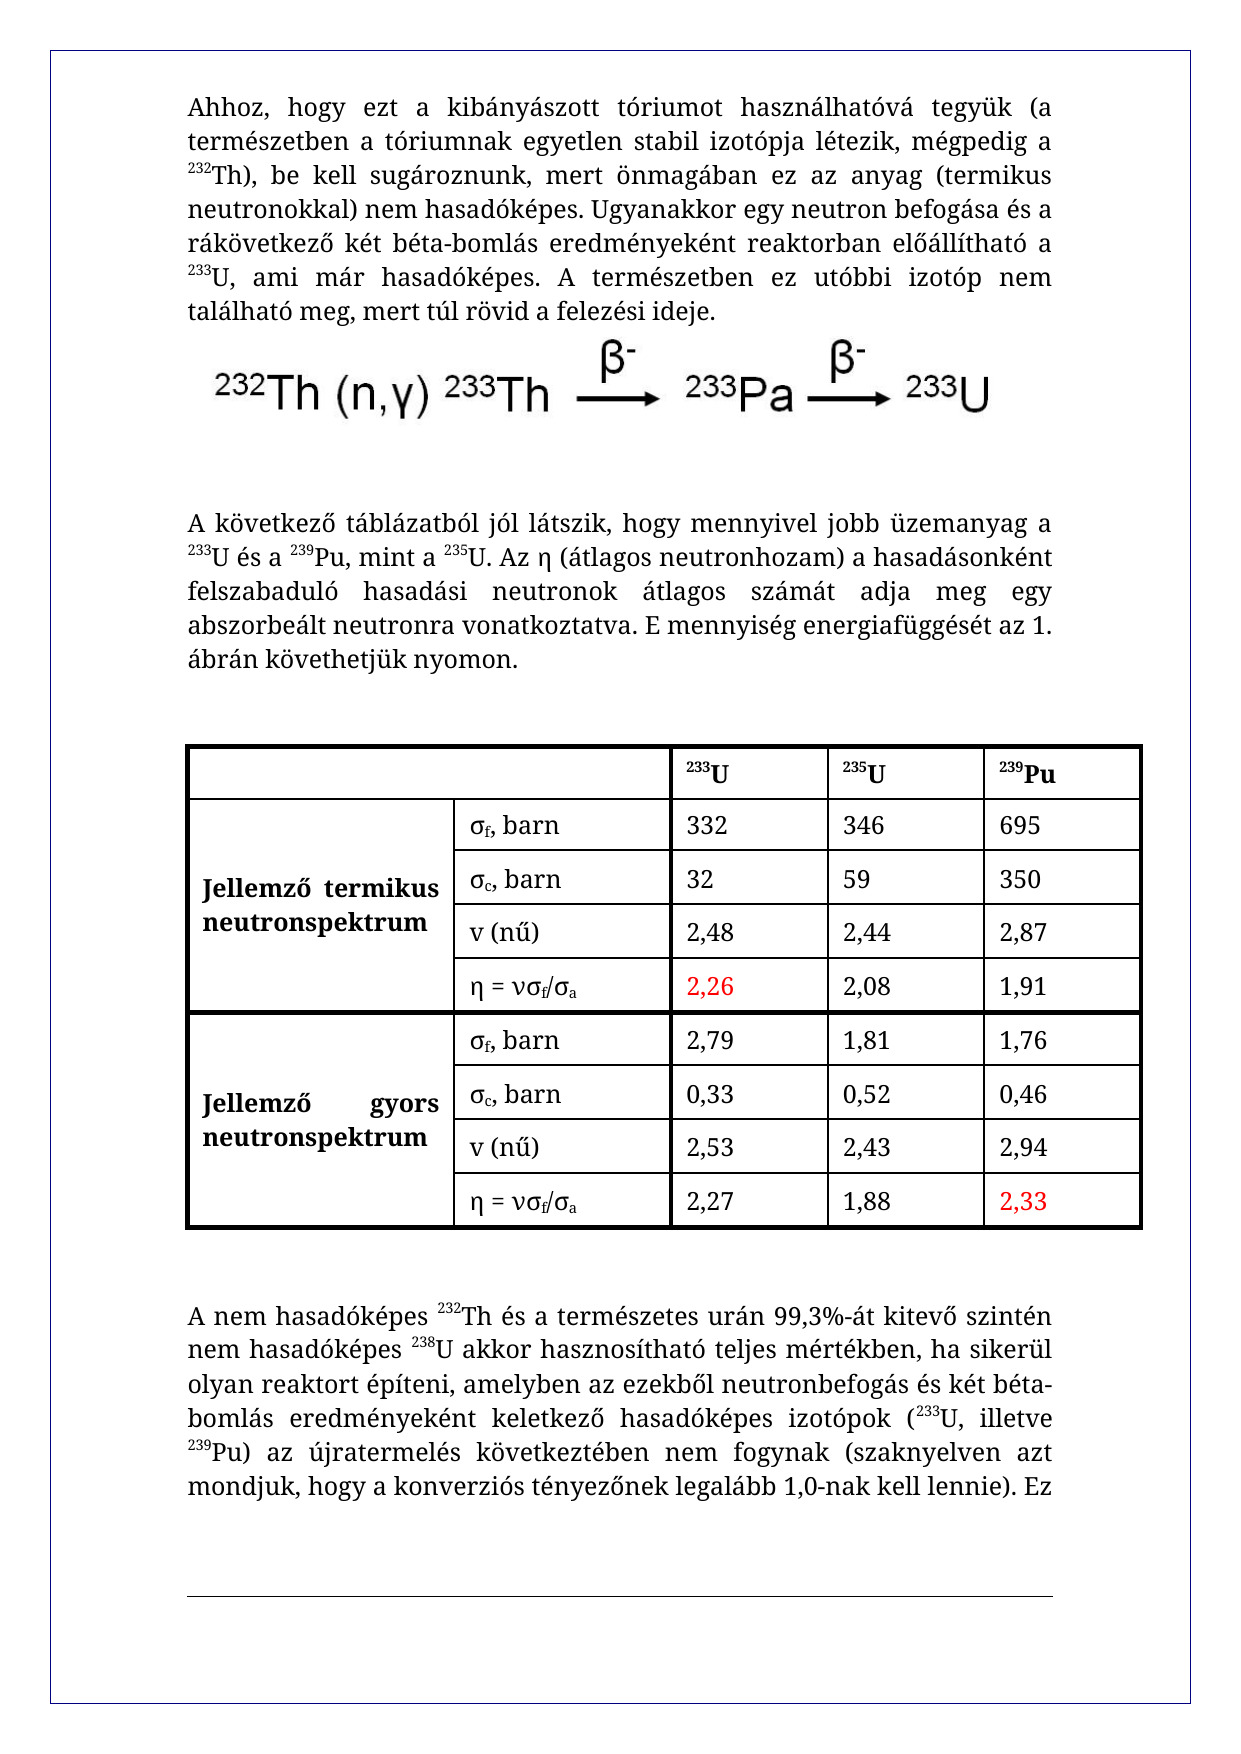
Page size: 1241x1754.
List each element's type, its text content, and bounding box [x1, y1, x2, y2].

table_cell 2,43 [829, 1120, 983, 1172]
text A következő táblázatból jól látszik, hogy mennyivel jobb üzemanyag a 233U és a 239Pu, mint a 235U. Az η (átlagos neutronhozam) a hasadásonként felszabaduló hasadási neutronok átlagos számát adja meg egy abszorbeált neutronra vonatkoztatva. E mennyiség energiafüggését az 1. ábrán követhetjük nyomon. [187, 506, 1053, 676]
table_cell Jellemző gyors neutronspektrum [190, 1015, 453, 1225]
picture [187, 328, 1049, 438]
table_cell σf, barn [455, 1015, 669, 1064]
table_cell 0,46 [985, 1066, 1139, 1118]
table_cell σf, barn [455, 800, 669, 849]
table_cell 2,33 [985, 1174, 1139, 1225]
table_cell 1,91 [985, 959, 1139, 1010]
table_cell 59 [829, 851, 983, 903]
table_cell η = νσf/σa [455, 1174, 669, 1225]
table_header [190, 749, 669, 798]
table_cell 2,27 [673, 1174, 827, 1225]
table_header 235U [829, 749, 983, 798]
table_header 233U [673, 749, 827, 798]
table_cell 332 [673, 800, 827, 849]
table_cell 0,52 [829, 1066, 983, 1118]
table_cell 32 [673, 851, 827, 903]
table_header 239Pu [985, 749, 1139, 798]
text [187, 1298, 1053, 1502]
table_cell 346 [829, 800, 983, 849]
table_cell Jellemző termikus neutronspektrum [190, 800, 453, 1010]
table_cell 2,48 [673, 905, 827, 957]
table_cell 2,87 [985, 905, 1139, 957]
table_cell σc, barn [455, 1066, 669, 1118]
table_cell 695 [985, 800, 1139, 849]
table_cell 2,44 [829, 905, 983, 957]
table_cell 1,81 [829, 1015, 983, 1064]
text Ahhoz, hogy ezt a kibányászott tóriumot használhatóvá tegyük (a természetben a tóriumnak egyetlen stabil izotópja létezik, mégpedig a 232Th), be kell sugároznunk, mert önmagában ez az anyag (termikus neutronokkal) nem hasadóképes. Ugyanakkor egy neutron befogása és a rákövetkező két béta-bomlás eredményeként reaktorban előállítható a 233U, ami már hasadóképes. A természetben ez utóbbi izotóp nem található meg, mert túl rövid a felezési ideje. [187, 90, 1053, 328]
table_cell v (nű) [455, 905, 669, 957]
table_cell 1,76 [985, 1015, 1139, 1064]
table_cell 2,79 [673, 1015, 827, 1064]
table_cell 350 [985, 851, 1139, 903]
table_cell 2,08 [829, 959, 983, 1010]
table_cell 2,53 [673, 1120, 827, 1172]
table_cell η = νσf/σa [455, 959, 669, 1010]
table_cell v (nű) [455, 1120, 669, 1172]
table_cell 1,88 [829, 1174, 983, 1225]
table_cell σc, barn [455, 851, 669, 903]
table_cell 2,26 [673, 959, 827, 1010]
table_cell 2,94 [985, 1120, 1139, 1172]
table_cell 0,33 [673, 1066, 827, 1118]
